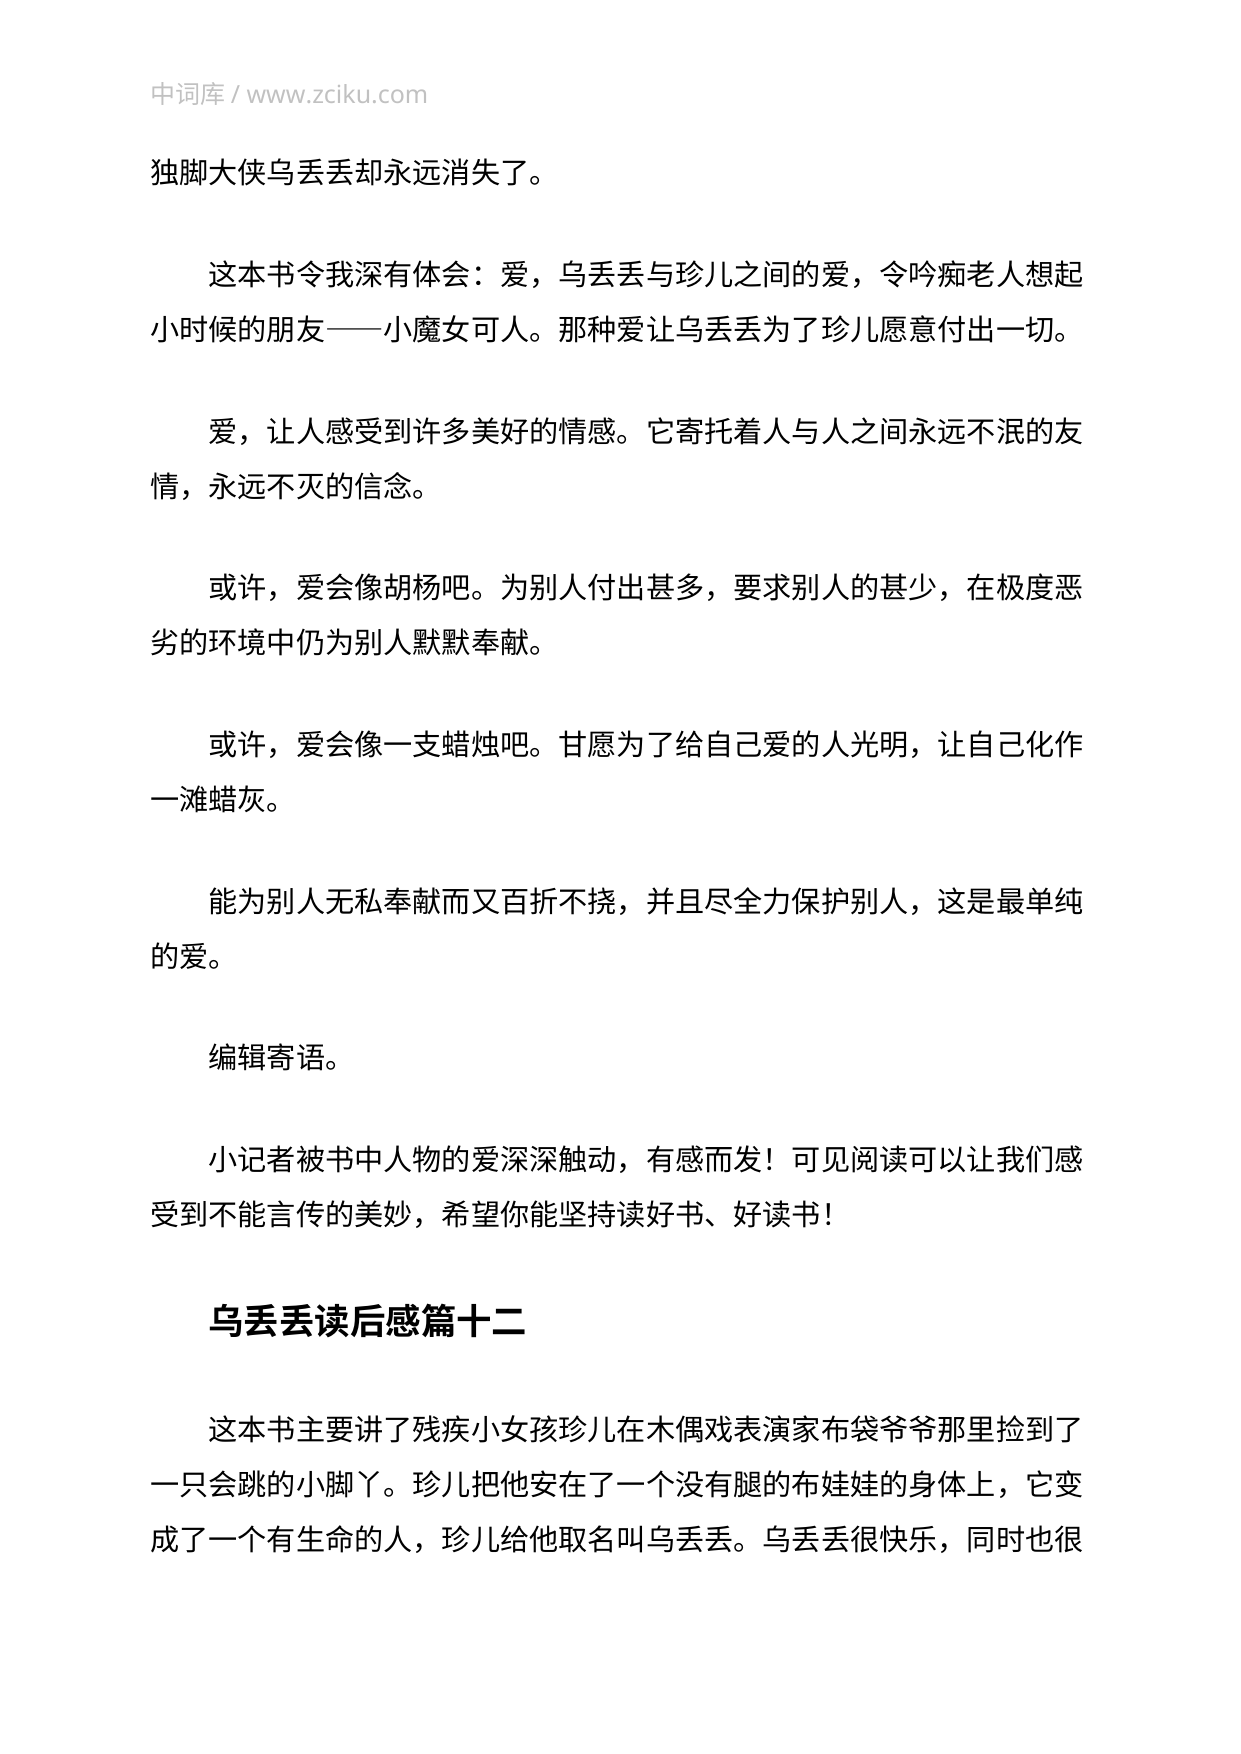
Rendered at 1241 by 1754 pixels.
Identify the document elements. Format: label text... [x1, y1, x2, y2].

text 编辑寄语。 [150, 1035, 1090, 1077]
text 或许，爱会像一支蜡烛吧。甘愿为了给自己爱的人光明，让自己化作一滩蜡灰。 [150, 722, 1090, 819]
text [150, 1407, 1090, 1559]
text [150, 150, 1090, 192]
text 小记者被书中人物的爱深深触动，有感而发！可见阅读可以让我们感受到不能言传的美妙，希望你能坚持读好书、好读书！ [150, 1137, 1090, 1234]
text 能为别人无私奉献而又百折不挠，并且尽全力保护别人，这是最单纯的爱。 [150, 878, 1090, 976]
text 这本书令我深有体会：爱，乌丢丢与珍儿之间的爱，令吟痴老人想起小时候的朋友——小魔女可人。那种爱让乌丢丢为了珍儿愿意付出一切。 [150, 252, 1090, 349]
text 爱，让人感受到许多美好的情感。它寄托着人与人之间永远不泯的友情，永远不灭的信念。 [150, 408, 1090, 506]
text 或许，爱会像胡杨吧。为别人付出甚多，要求别人的甚少，在极度恶劣的环境中仍为别人默默奉献。 [150, 565, 1090, 662]
text 乌丢丢读后感篇十二 [150, 1293, 1090, 1345]
